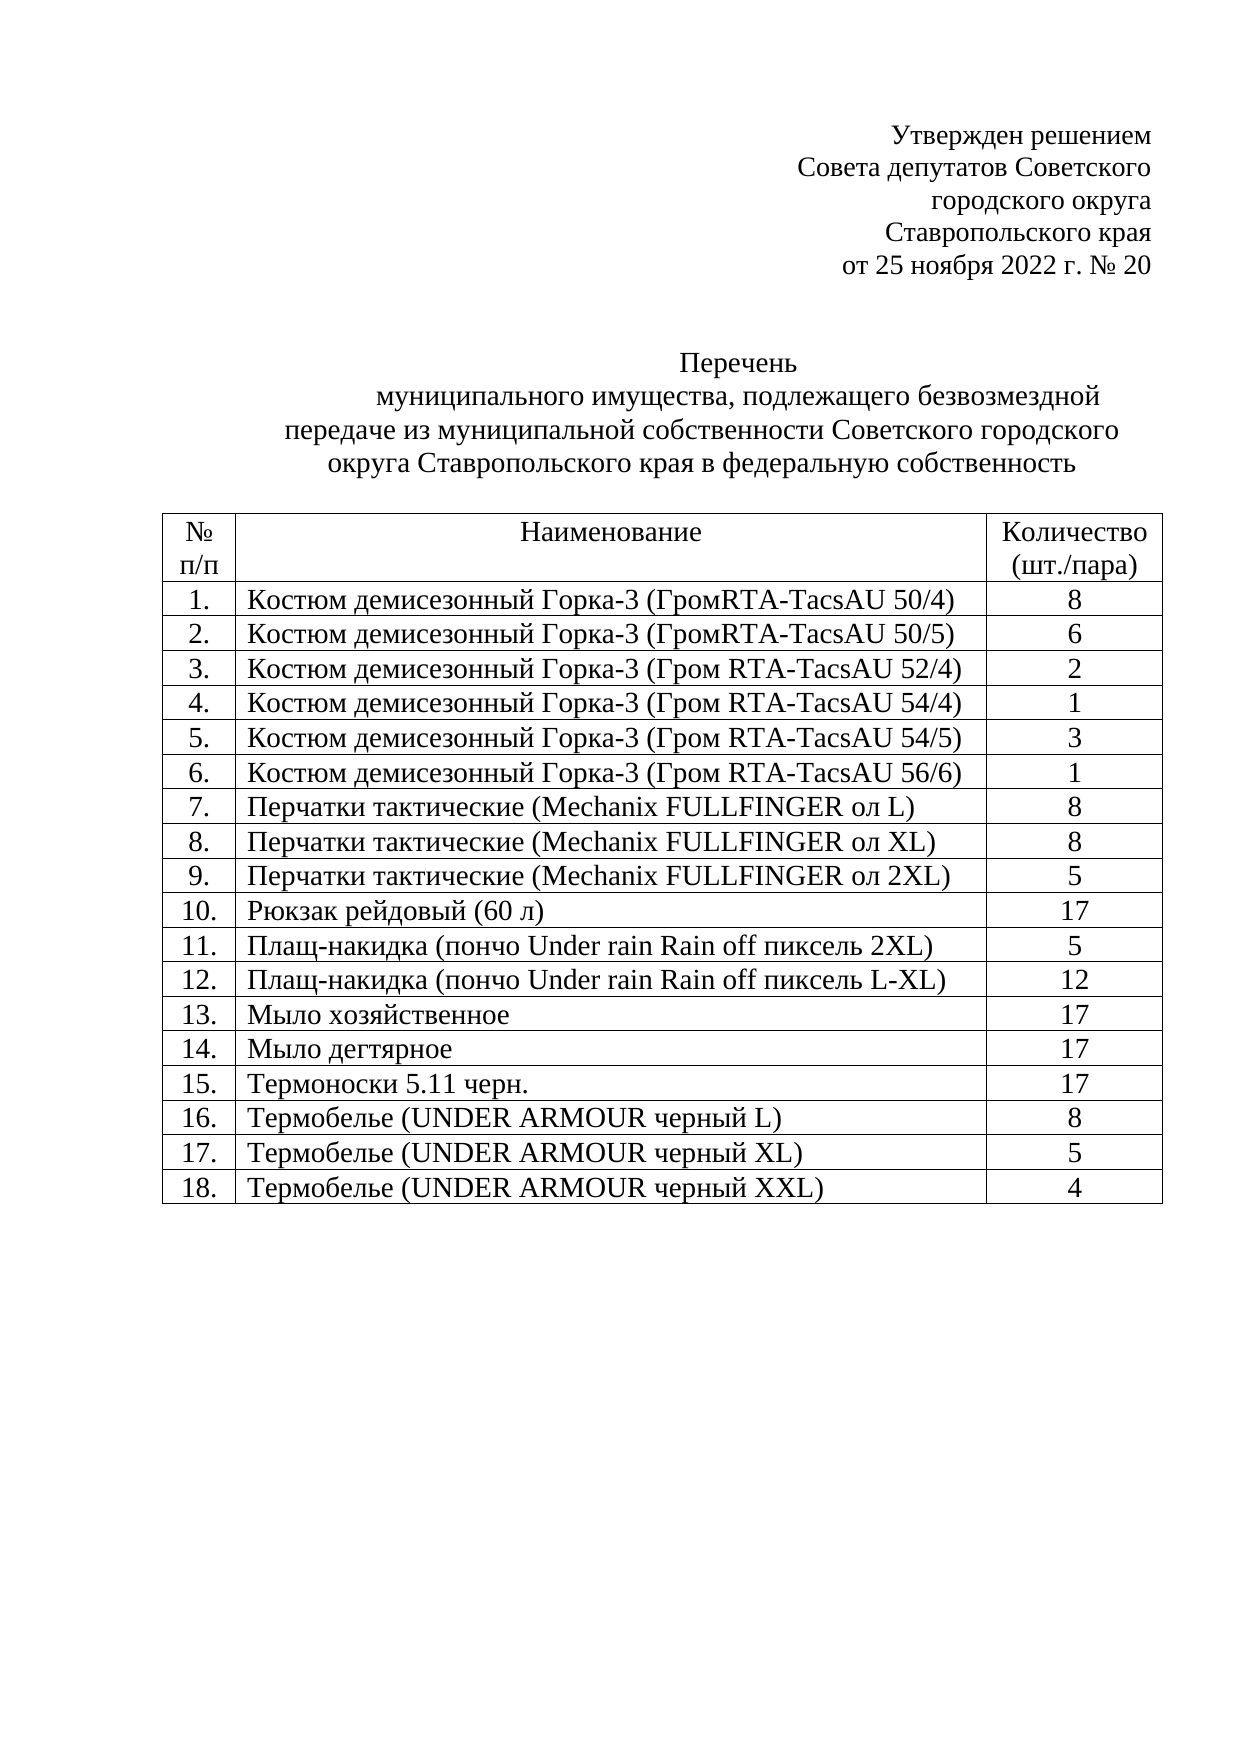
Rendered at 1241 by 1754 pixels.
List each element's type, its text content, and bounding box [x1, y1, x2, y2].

text городского округа [177, 183, 1152, 215]
table_cell 1 [987, 755, 1162, 788]
table_cell 10. [163, 893, 235, 927]
table_cell Перчатки тактические (Mechanix FULLFINGER ол 2XL) [236, 859, 986, 892]
table_cell 8 [987, 789, 1162, 823]
table_cell 2 [987, 651, 1162, 684]
table_cell Термобелье (UNDER ARMOUR черный XXL) [236, 1170, 986, 1203]
table_cell 5 [987, 928, 1162, 961]
table_cell Костюм демисезонный Горка-3 (Гром RTA-TacsAU 56/6) [236, 755, 986, 788]
table_cell Рюкзак рейдовый (60 л) [236, 893, 986, 927]
table_cell 5 [987, 1135, 1162, 1169]
table_cell Костюм демисезонный Горка-3 (ГромRTA-TacsAU 50/5) [236, 616, 986, 650]
table_cell Костюм демисезонный Горка-3 (Гром RTA-TacsAU 54/4) [236, 686, 986, 719]
table_cell 16. [163, 1101, 235, 1134]
table_header Количество (шт./пара) [987, 514, 1162, 581]
table_cell 14. [163, 1031, 235, 1065]
table_cell 15. [163, 1066, 235, 1099]
table_cell Перчатки тактические (Mechanix FULLFINGER ол XL) [236, 824, 986, 857]
table_cell 3. [163, 651, 235, 684]
text Утвержден решением [177, 118, 1152, 151]
table_cell 5 [987, 859, 1162, 892]
table_cell Перчатки тактические (Mechanix FULLFINGER ол L) [236, 789, 986, 823]
table_cell 17 [987, 1031, 1162, 1065]
table_header № п/п [163, 514, 235, 581]
text муниципального имущества, подлежащего безвозмездной передаче из муниципальной собственности Советского городского округа Ставропольского края в федеральную собственность [252, 378, 1152, 479]
table_cell 4. [163, 686, 235, 719]
table_cell Мыло дегтярное [236, 1031, 986, 1065]
table_cell 1. [163, 582, 235, 615]
table_cell 17 [987, 893, 1162, 927]
text Ставропольского края [177, 215, 1152, 248]
table_cell 17 [987, 997, 1162, 1030]
table_cell 12. [163, 962, 235, 996]
table_cell Костюм демисезонный Горка-3 (Гром RTA-TacsAU 52/4) [236, 651, 986, 684]
table_cell 17. [163, 1135, 235, 1169]
table_cell 8. [163, 824, 235, 857]
table_cell 17 [987, 1066, 1162, 1099]
table_cell Термобелье (UNDER ARMOUR черный L) [236, 1101, 986, 1134]
table_cell 12 [987, 962, 1162, 996]
table_cell 8 [987, 582, 1162, 615]
table_cell 5. [163, 720, 235, 754]
table_cell 6. [163, 755, 235, 788]
table_cell 4 [987, 1170, 1162, 1203]
table_cell 7. [163, 789, 235, 823]
text Перечень [252, 345, 1152, 378]
table_cell 11. [163, 928, 235, 961]
table_cell Термобелье (UNDER ARMOUR черный XL) [236, 1135, 986, 1169]
table_cell 8 [987, 1101, 1162, 1134]
table_cell 6 [987, 616, 1162, 650]
text от 25 ноября 2022 г. № 20 [252, 248, 1152, 280]
table_cell Плащ-накидка (пончо Under rain Rain off пиксель 2XL) [236, 928, 986, 961]
table_cell 13. [163, 997, 235, 1030]
text Совета депутатов Советского [177, 151, 1152, 183]
table_cell 3 [987, 720, 1162, 754]
table_cell 2. [163, 616, 235, 650]
table_cell 18. [163, 1170, 235, 1203]
table_cell Плащ-накидка (пончо Under rain Rain off пиксель L-XL) [236, 962, 986, 996]
table_cell Термоноски 5.11 черн. [236, 1066, 986, 1099]
table_cell 9. [163, 859, 235, 892]
table_cell Костюм демисезонный Горка-3 (ГромRTA-TacsAU 50/4) [236, 582, 986, 615]
table_cell 1 [987, 686, 1162, 719]
table_cell Костюм демисезонный Горка-3 (Гром RTA-TacsAU 54/5) [236, 720, 986, 754]
table_header Наименование [236, 514, 986, 581]
table_cell 8 [987, 824, 1162, 857]
table_cell Мыло хозяйственное [236, 997, 986, 1030]
